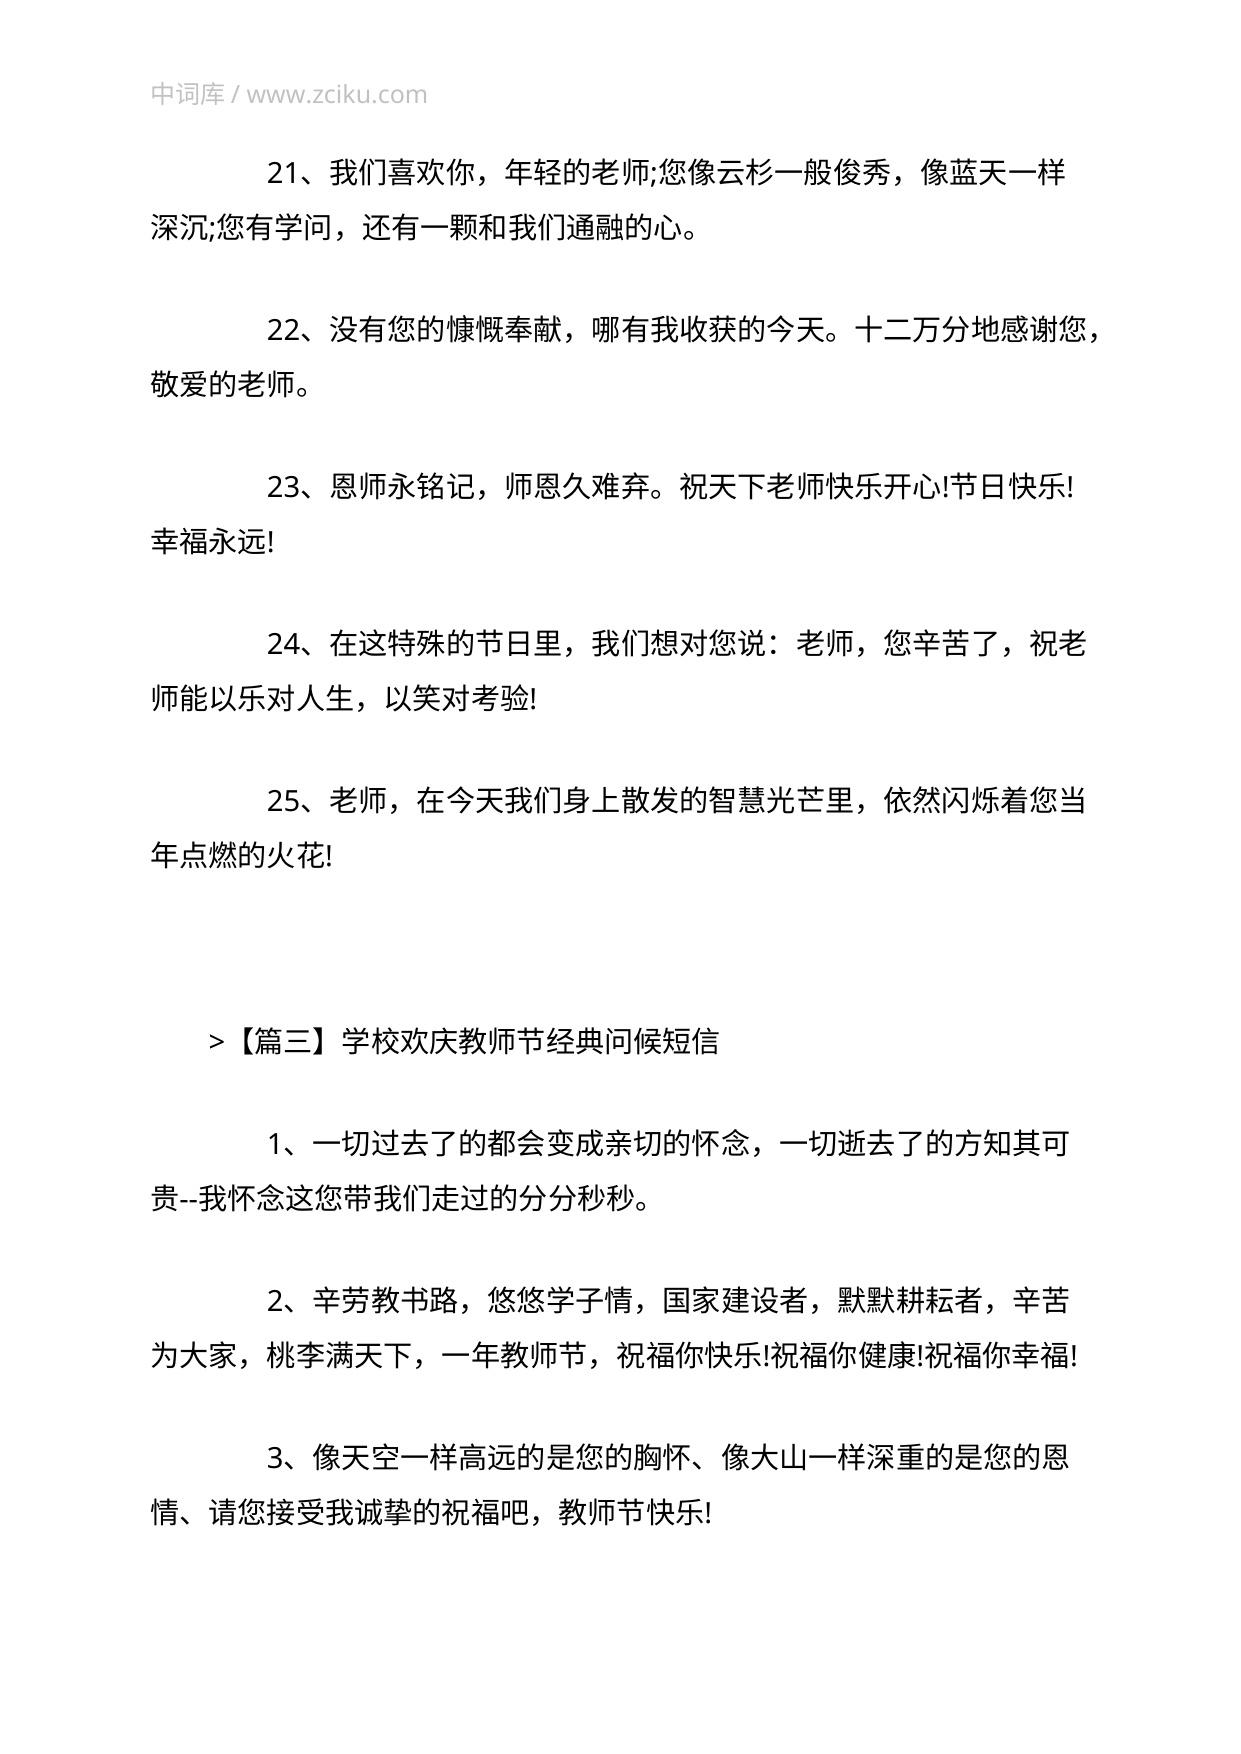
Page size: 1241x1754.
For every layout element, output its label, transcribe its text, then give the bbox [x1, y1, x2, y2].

text 25、老师，在今天我们身上散发的智慧光芒里，依然闪烁着您当年点燃的火花! [150, 778, 1090, 875]
text 1、一切过去了的都会变成亲切的怀念，一切逝去了的方知其可贵--我怀念这您带我们走过的分分秒秒。 [150, 1121, 1090, 1218]
text 23、恩师永铭记，师恩久难弃。祝天下老师快乐开心!节日快乐!幸福永远! [150, 464, 1090, 561]
text >【篇三】学校欢庆教师节经典问候短信 [150, 1019, 1090, 1061]
text 22、没有您的慷慨奉献，哪有我收获的今天。十二万分地感谢您，敬爱的老师。 [150, 307, 1090, 404]
text 24、在这特殊的节日里，我们想对您说：老师，您辛苦了，祝老师能以乐对人生，以笑对考验! [150, 621, 1090, 718]
text 2、辛劳教书路，悠悠学子情，国家建设者，默默耕耘者，辛苦为大家，桃李满天下，一年教师节，祝福你快乐!祝福你健康!祝福你幸福! [150, 1278, 1090, 1375]
text 21、我们喜欢你，年轻的老师;您像云杉一般俊秀，像蓝天一样深沉;您有学问，还有一颗和我们通融的心。 [150, 150, 1090, 247]
text 3、像天空一样高远的是您的胸怀、像大山一样深重的是您的恩情、请您接受我诚挚的祝福吧，教师节快乐! [150, 1435, 1090, 1532]
